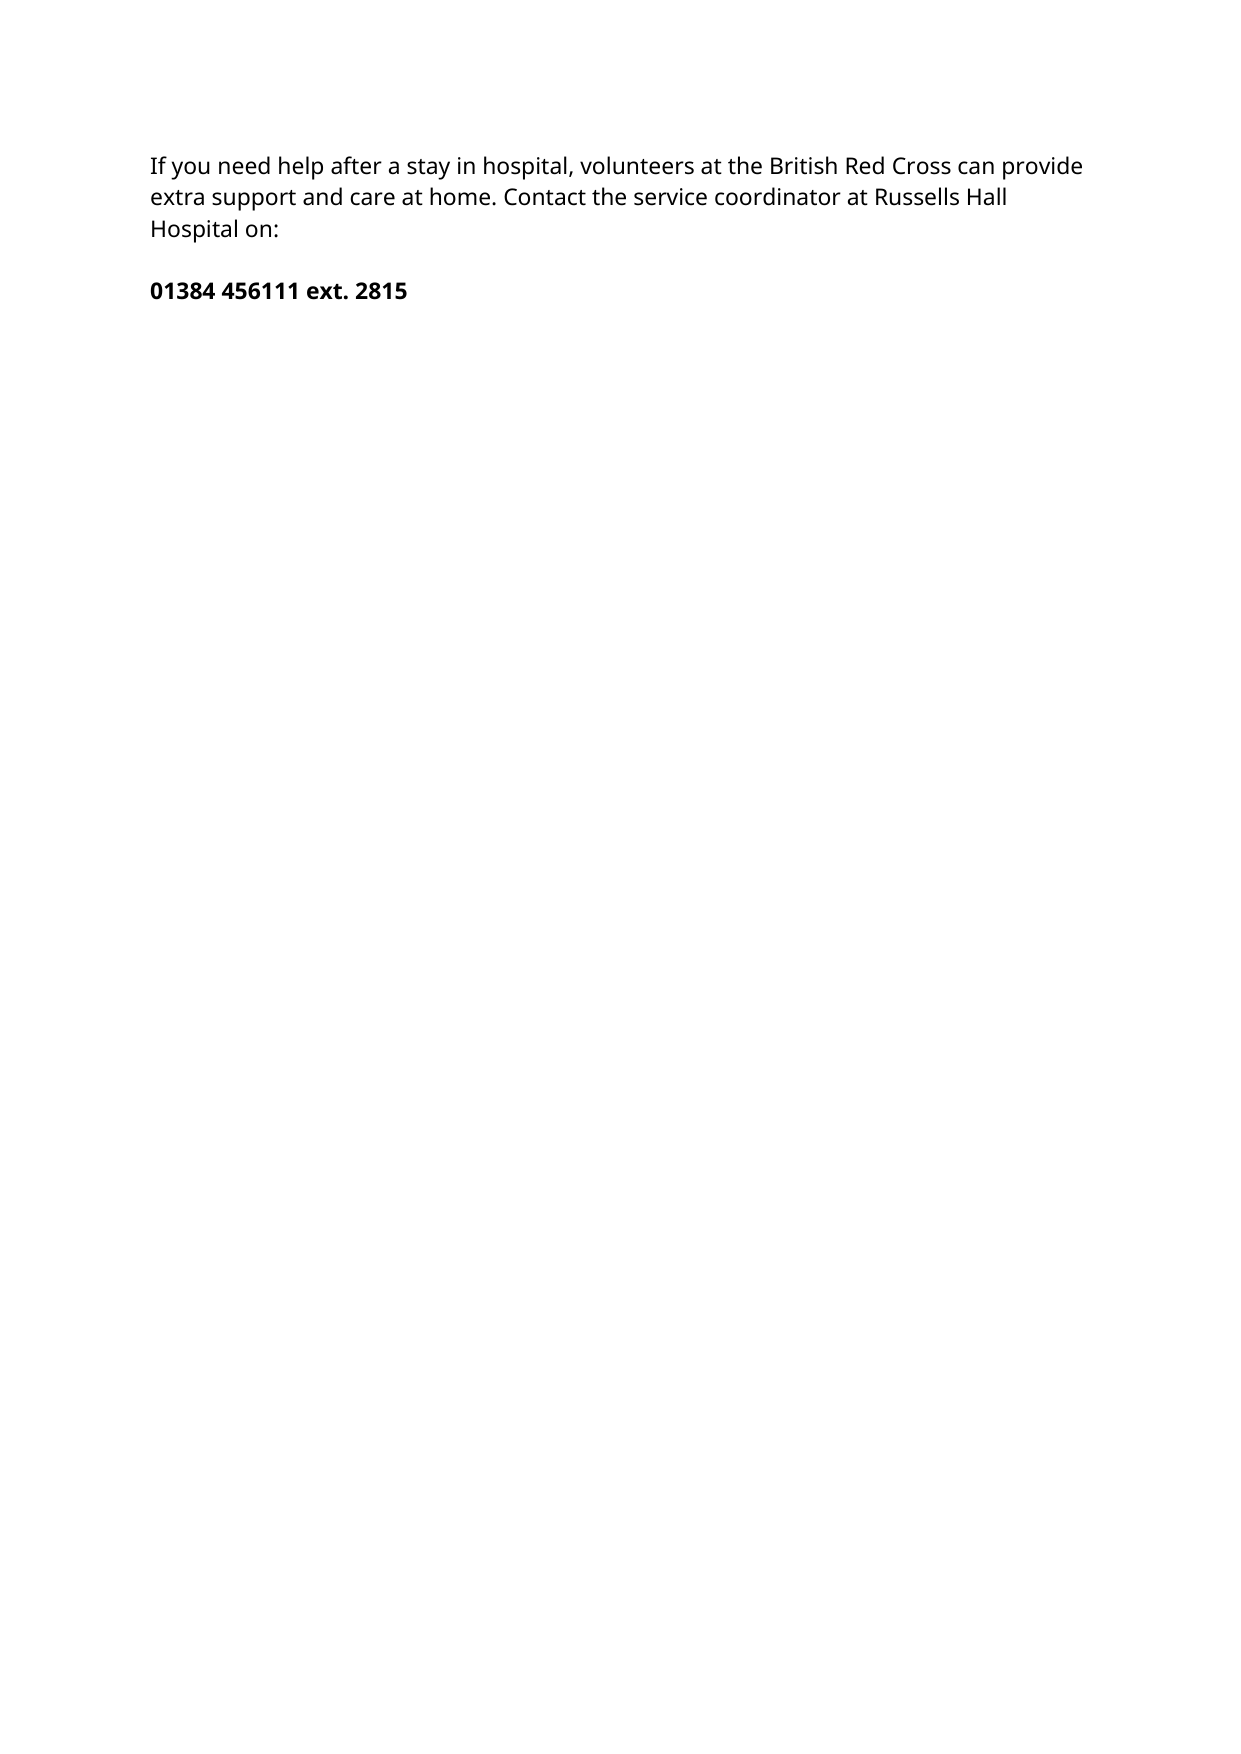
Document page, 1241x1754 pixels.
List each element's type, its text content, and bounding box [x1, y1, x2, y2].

text If you need help after a stay in hospital, volunteers at the British Red Cross can provide extra support and care at home. Contact the service coordinator at Russells Hall Hospital on: [150, 150, 1090, 244]
text 01384 456111 ext. 2815 [150, 275, 1090, 306]
